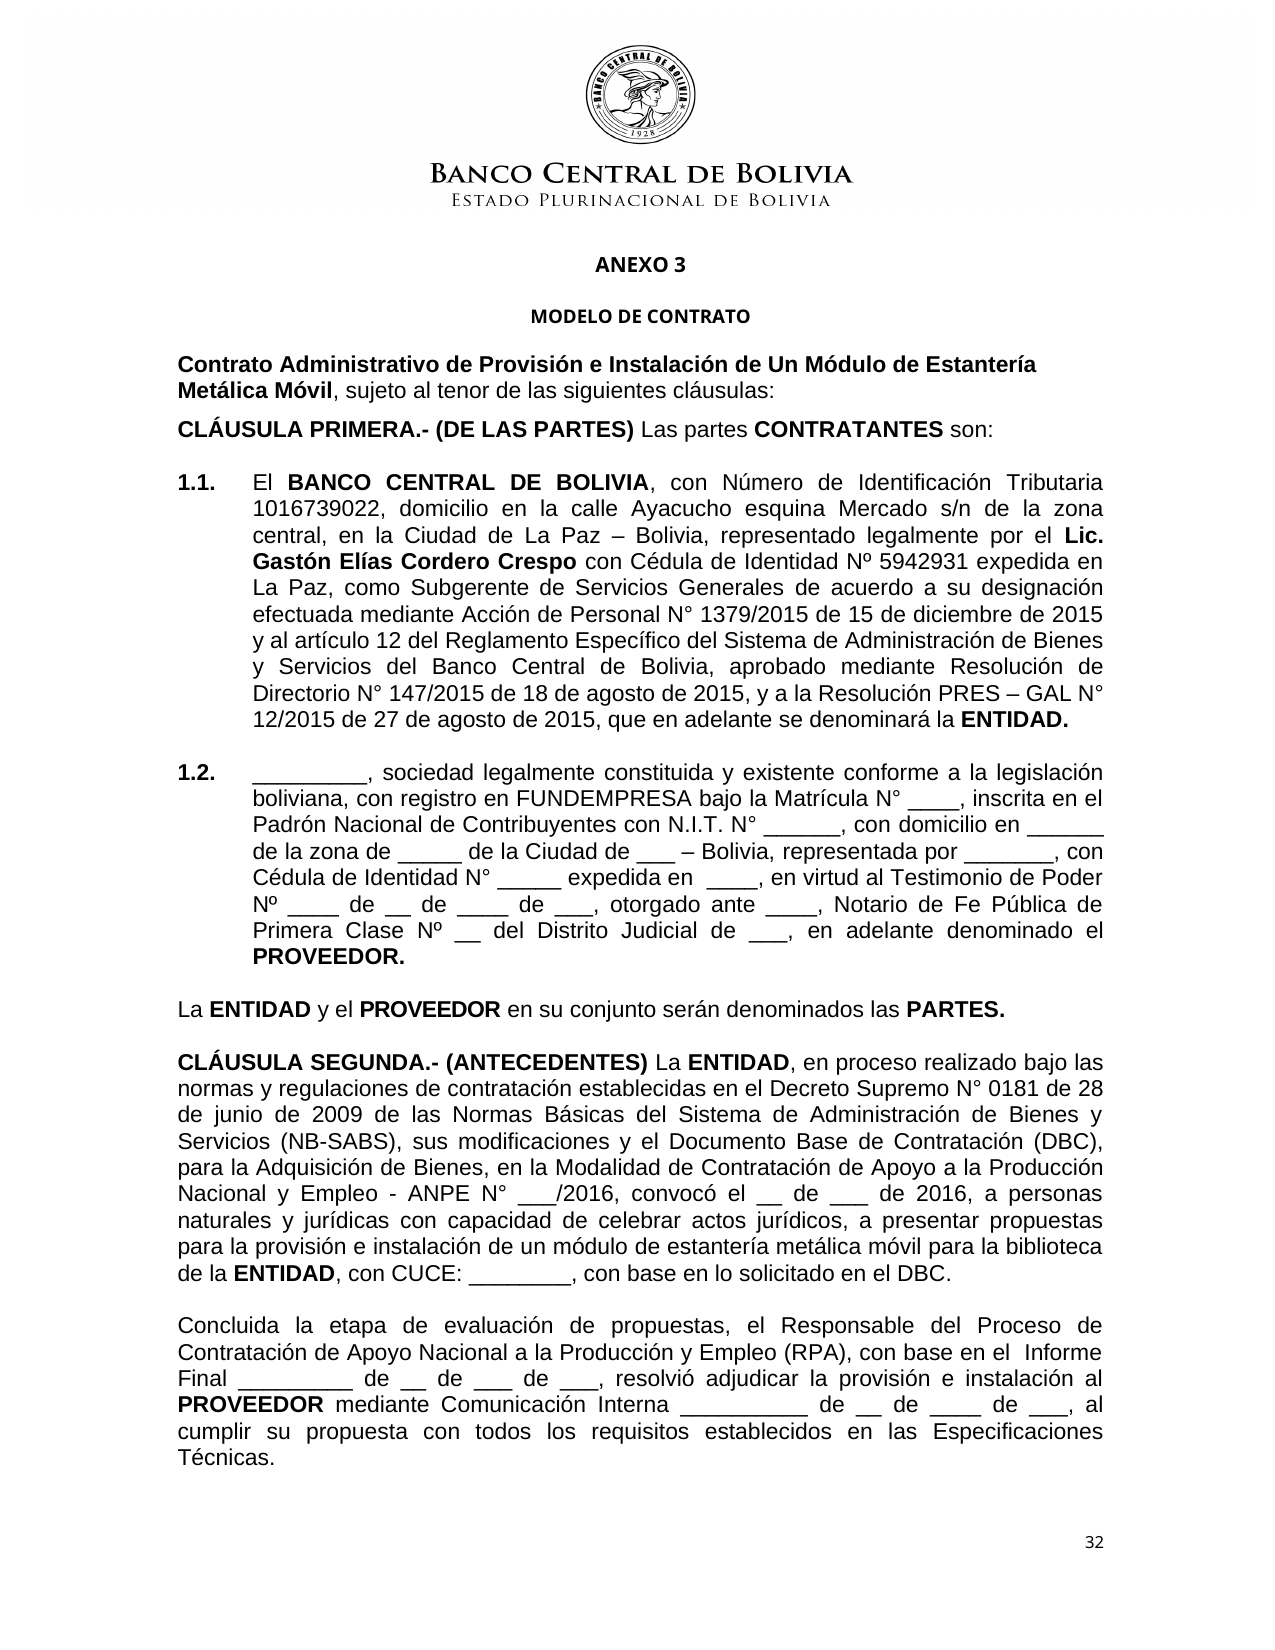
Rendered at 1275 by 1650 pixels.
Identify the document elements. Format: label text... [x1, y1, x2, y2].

text MODELO DE CONTRATO [177, 304, 1104, 329]
text CLÁUSULA PRIMERA.- (DE LAS PARTES) Las partes CONTRATANTES son: [177, 416, 1104, 442]
text Contrato Administrativo de Provisión e Instalación de Un Módulo de Estantería Metálica Móvil, sujeto al tenor de las siguientes cláusulas: [177, 351, 1104, 404]
text CLÁUSULA SEGUNDA.- (ANTECEDENTES) La ENTIDAD, en proceso realizado bajo las normas y regulaciones de contratación establecidas en el Decreto Supremo N° 0181 de 28 de junio de 2009 de las Normas Básicas del Sistema de Administración de Bienes y Servicios (NB-SABS), sus modificaciones y el Documento Base de Contratación (DBC), para la Adquisición de Bienes, en la Modalidad de Contratación de Apoyo a la Producción Nacional y Empleo - ANPE N° ___/2016, convocó el __ de ___ de 2016, a personas naturales y jurídicas con capacidad de celebrar actos jurídicos, a presentar propuestas para la provisión e instalación de un módulo de estantería metálica móvil para la biblioteca de la ENTIDAD, con CUCE: ________, con base en lo solicitado en el DBC. [177, 1049, 1104, 1286]
text La ENTIDAD y el PROVEEDOR en su conjunto serán denominados las PARTES. [177, 996, 1104, 1022]
list _________, sociedad legalmente constituida y existente conforme a la legislación boliviana, con registro en FUNDEMPRESA bajo la Matrícula N° ____, inscrita en el Padrón Nacional de Contribuyentes con N.I.T. N° ______, con domicilio en ______ de la zona de _____ de la Ciudad de ___ – Bolivia, representada por _______, con Cédula de Identidad N° _____ expedida en ____, en virtud al Testimonio de Poder Nº ____ de __ de ____ de ___, otorgado ante ____, Notario de Fe Pública de Primera Clase Nº __ del Distrito Judicial de ___, en adelante denominado el PROVEEDOR. [177, 759, 1104, 969]
list El BANCO CENTRAL DE BOLIVIA, con Número de Identificación Tributaria 1016739022, domicilio en la calle Ayacucho esquina Mercado s/n de la zona central, en la Ciudad de La Paz – Bolivia, representado legalmente por el Lic. Gastón Elías Cordero Crespo con Cédula de Identidad Nº 5942931 expedida en La Paz, como Subgerente de Servicios Generales de acuerdo a su designación efectuada mediante Acción de Personal N° 1379/2015 de 15 de diciembre de 2015 y al artículo 12 del Reglamento Específico del Sistema de Administración de Bienes y Servicios del Banco Central de Bolivia, aprobado mediante Resolución de Directorio N° 147/2015 de 18 de agosto de 2015, y a la Resolución PRES – GAL N° 12/2015 de 27 de agosto de 2015, que en adelante se denominará la ENTIDAD. [177, 469, 1104, 732]
text ANEXO 3 [177, 250, 1104, 278]
picture [20, 12, 1258, 213]
text Concluida la etapa de evaluación de propuestas, el Responsable del Proceso de Contratación de Apoyo Nacional a la Producción y Empleo (RPA), con base en el Informe Final _________ de __ de ___ de ___, resolvió adjudicar la provisión e instalación al PROVEEDOR mediante Comunicación Interna __________ de __ de ____ de ___, al cumplir su propuesta con todos los requisitos establecidos en las Especificaciones Técnicas. [177, 1312, 1104, 1470]
